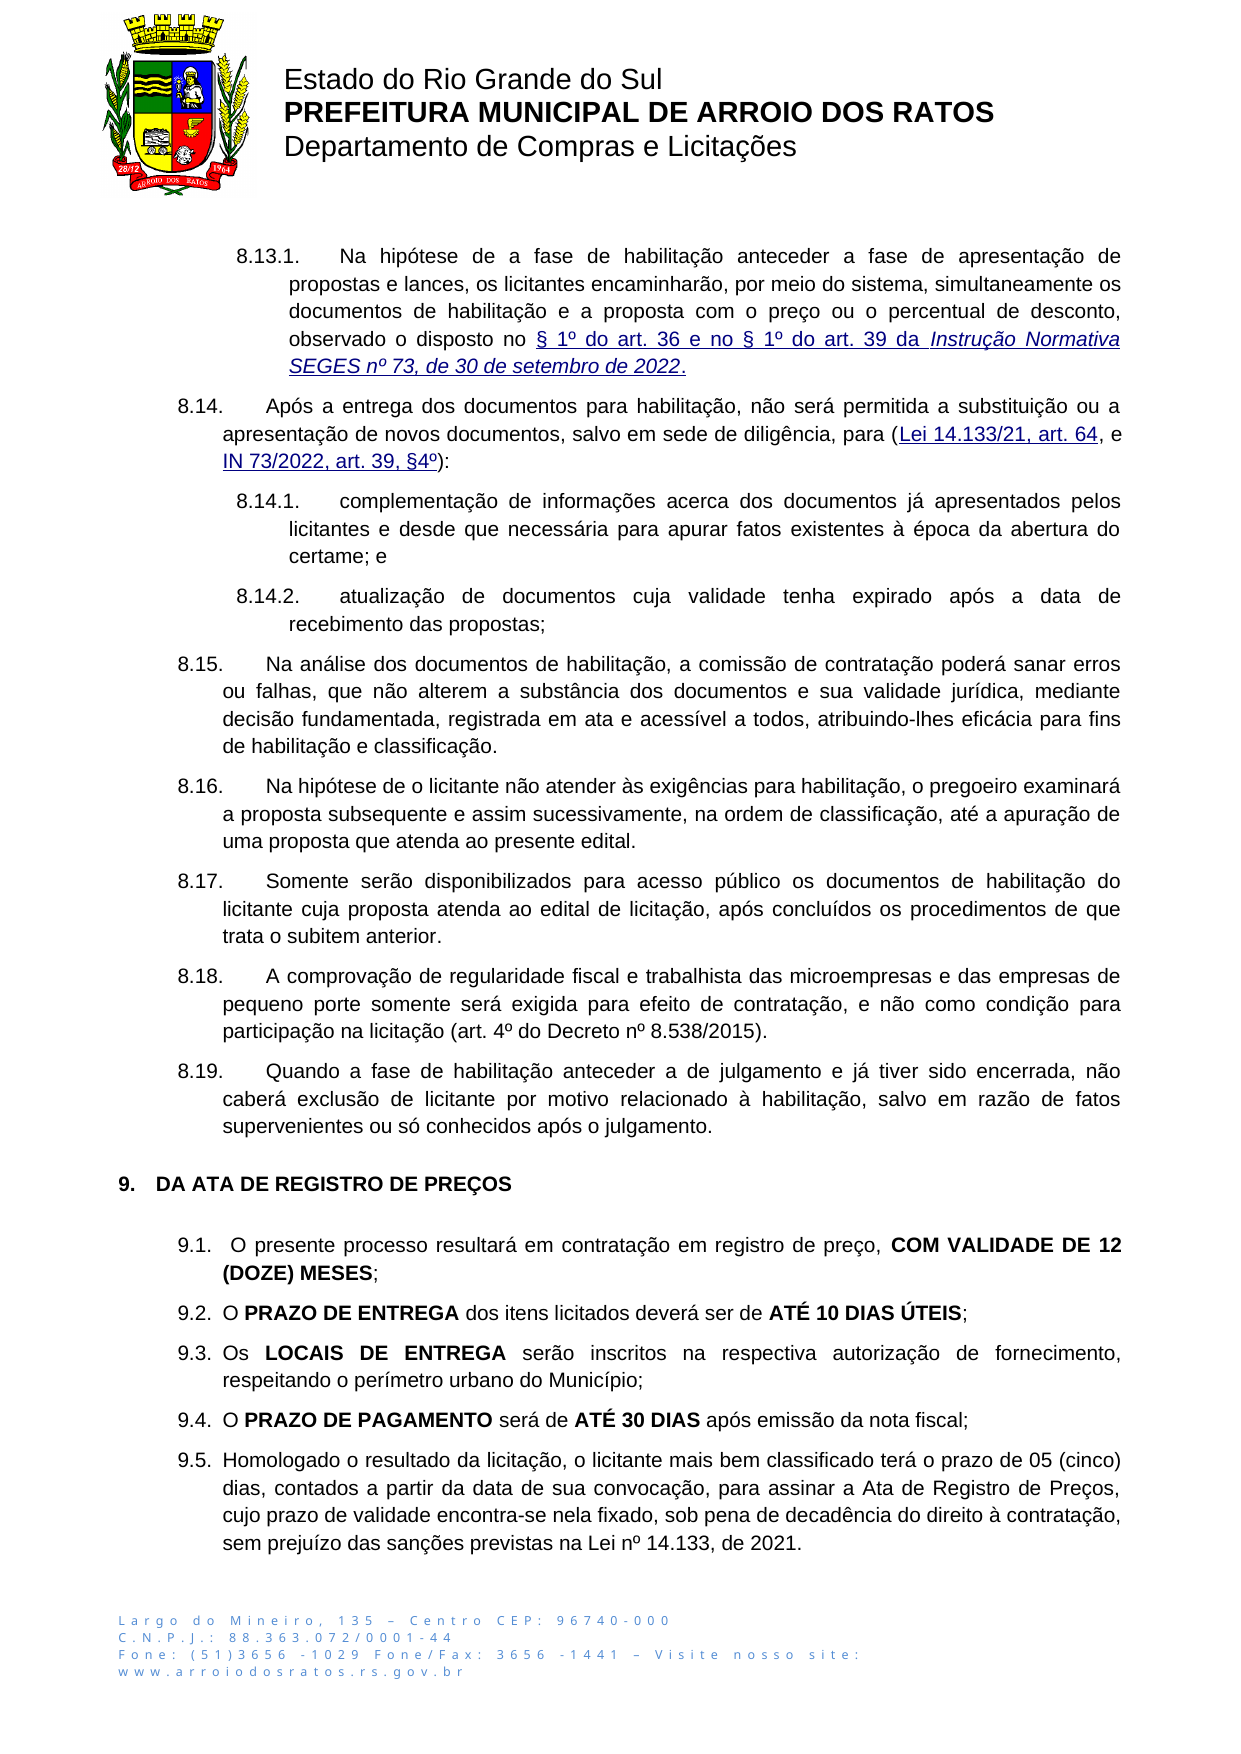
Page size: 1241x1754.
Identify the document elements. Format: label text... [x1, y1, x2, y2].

text complementação de informações acerca dos documentos já apresentados pelos licitantes e desde que necessária para apurar fatos existentes à época da abertura do certame; e [236, 489, 1122, 568]
text O presente processo resultará em contratação em registro de preço, COM VALIDADE DE 12 (DOZE) MESES; [177, 1233, 1122, 1284]
text Na análise dos documentos de habilitação, a comissão de contratação poderá sanar erros ou falhas, que não alterem a substância dos documentos e sua validade jurídica, mediante decisão fundamentada, registrada em ata e acessível a todos, atribuindo-lhes eﬁcácia para fins de habilitação e classificação. [177, 652, 1122, 758]
text A comprovação de regularidade fiscal e trabalhista das microempresas e das empresas de pequeno porte somente será exigida para efeito de contratação, e não como condição para participação na licitação (art. 4º do Decreto nº 8.538/2015). [177, 964, 1122, 1043]
text Somente serão disponibilizados para acesso público os documentos de habilitação do licitante cuja proposta atenda ao edital de licitação, após concluídos os procedimentos de que trata o subitem anterior. [177, 869, 1122, 948]
text Homologado o resultado da licitação, o licitante mais bem classificado terá o prazo de 05 (cinco) dias, contados a partir da data de sua convocação, para assinar a Ata de Registro de Preços, cujo prazo de validade encontra-se nela fixado, sob pena de decadência do direito à contratação, sem prejuízo das sanções previstas na Lei nº 14.133, de 2021. [177, 1448, 1122, 1554]
text DA ATA DE REGISTRO DE PREÇOS [118, 1172, 1122, 1196]
text O PRAZO DE ENTREGA dos itens licitados deverá ser de ATÉ 10 DIAS ÚTEIS; [177, 1300, 1122, 1324]
text O PRAZO DE PAGAMENTO será de ATÉ 30 DIAS após emissão da nota fiscal; [177, 1408, 1122, 1432]
text Quando a fase de habilitação anteceder a de julgamento e já tiver sido encerrada, não caberá exclusão de licitante por motivo relacionado à habilitação, salvo em razão de fatos supervenientes ou só conhecidos após o julgamento. [177, 1059, 1122, 1138]
text Na hipótese de a fase de habilitação anteceder a fase de apresentação de propostas e lances, os licitantes encaminharão, por meio do sistema, simultaneamente os documentos de habilitação e a proposta com o preço ou o percentual de desconto, observado o disposto no § 1º do art. 36 e no § 1º do art. 39 da Instrução Normativa SEGES nº 73, de 30 de setembro de 2022. [236, 244, 1122, 378]
text Na hipótese de o licitante não atender às exigências para habilitação, o pregoeiro examinará a proposta subsequente e assim sucessivamente, na ordem de classificação, até a apuração de uma proposta que atenda ao presente edital. [177, 774, 1122, 853]
text Após a entrega dos documentos para habilitação, não será permitida a substituição ou a apresentação de novos documentos, salvo em sede de diligência, para (Lei 14.133/21, art. 64, e IN 73/2022, art. 39, §4º): [177, 394, 1122, 473]
text atualização de documentos cuja validade tenha expirado após a data de recebimento das propostas; [236, 584, 1122, 636]
picture [100, 12, 257, 198]
text Os LOCAIS DE ENTREGA serão inscritos na respectiva autorização de fornecimento, respeitando o perímetro urbano do Município; [177, 1340, 1122, 1392]
